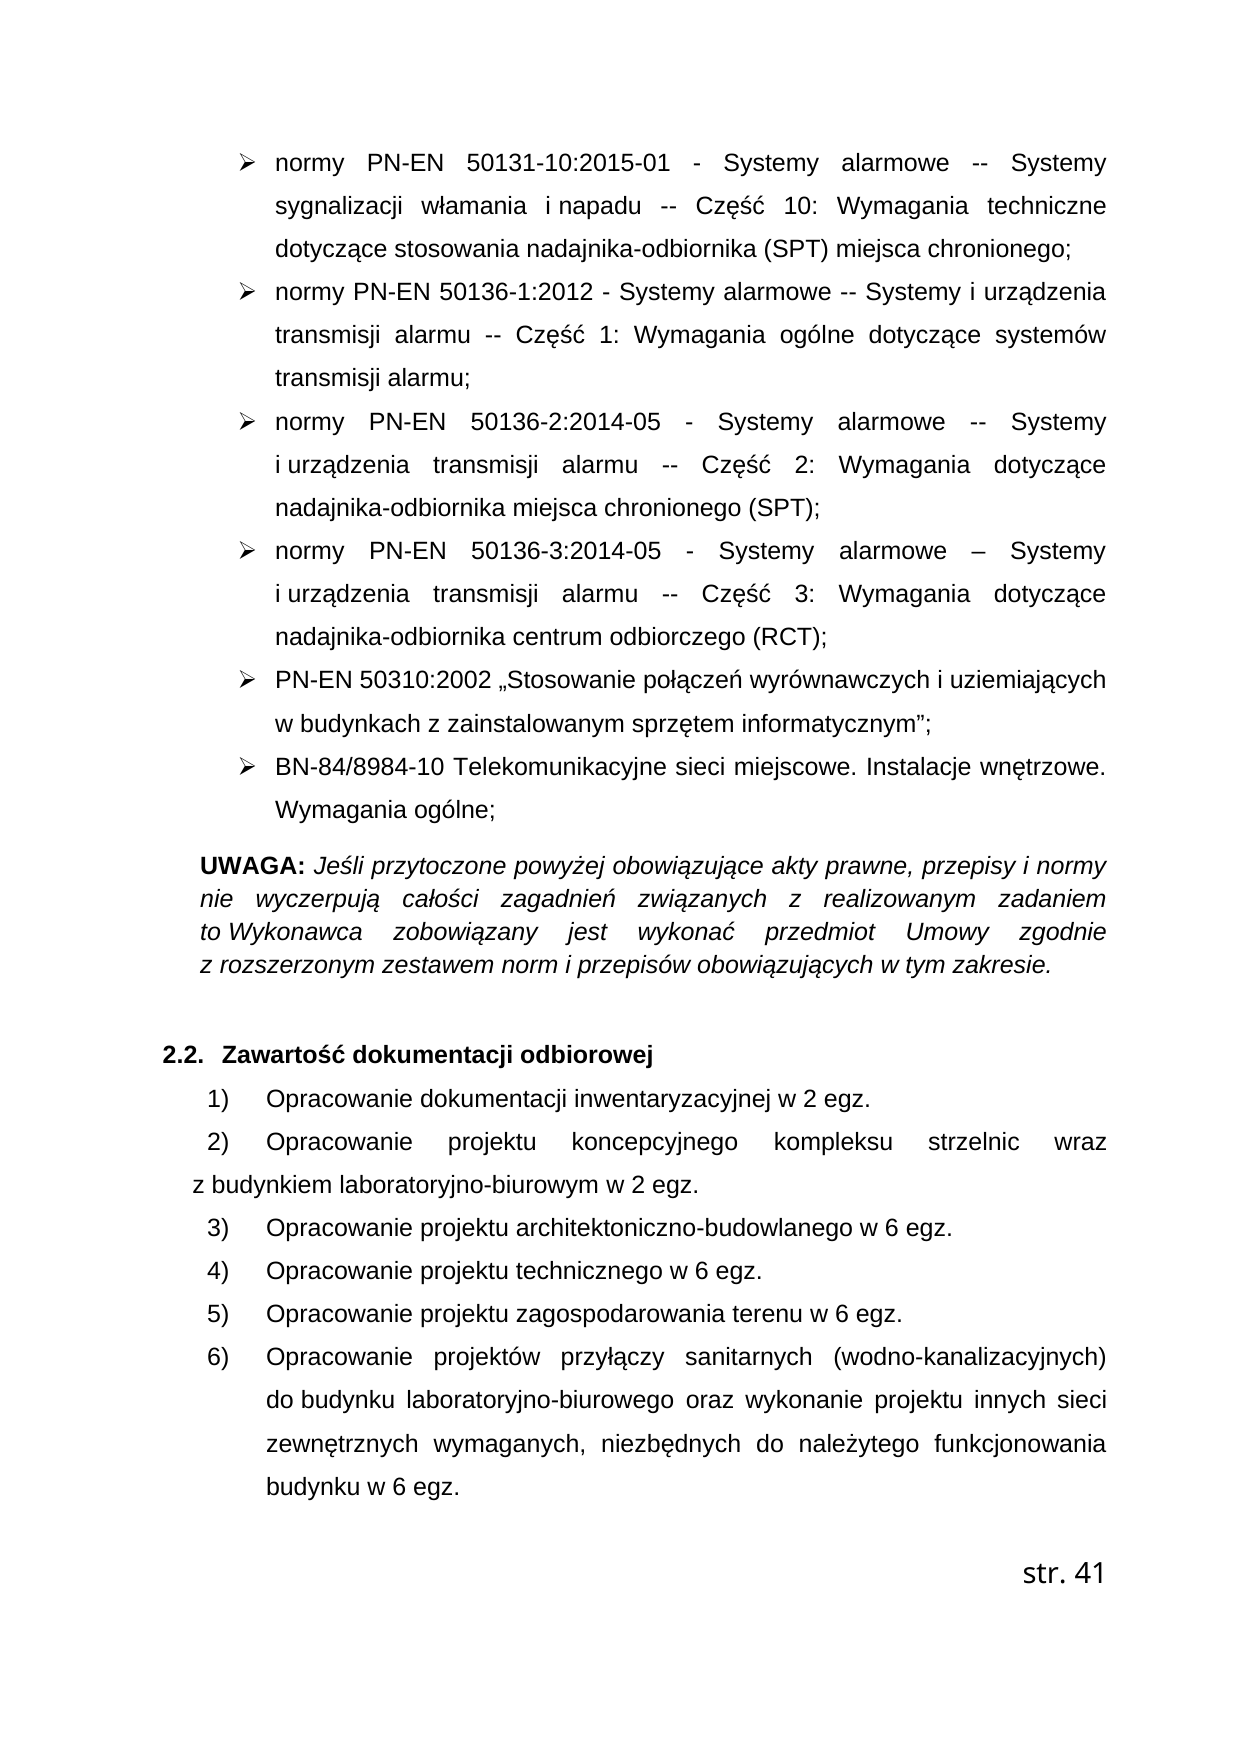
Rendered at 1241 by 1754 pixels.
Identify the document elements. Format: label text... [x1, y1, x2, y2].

list normy PN-EN 50136-1:2012 - Systemy alarmowe -- Systemy i urządzenia transmisji alarmu -- Część 1: Wymagania ogólne dotyczące systemów transmisji alarmu; [237, 277, 1107, 392]
list UWAGA: Jeśli przytoczone powyżej obowiązujące akty prawne, przepisy i normy nie wyczerpują całości zagadnień związanych z realizowanym zadaniem to Wykonawca zobowiązany jest wykonać przedmiot Umowy zgodnie z rozszerzonym zestawem norm i przepisów obowiązujących w tym zakresie. [200, 851, 1107, 978]
list normy PN-EN 50131-10:2015-01 - Systemy alarmowe -- Systemy sygnalizacji włamania i napadu -- Część 10: Wymagania techniczne dotyczące stosowania nadajnika-odbiornika (SPT) miejsca chronionego; [237, 148, 1107, 263]
list normy PN-EN 50136-2:2014-05 - Systemy alarmowe -- Systemy i urządzenia transmisji alarmu -- Część 2: Wymagania dotyczące nadajnika-odbiornika miejsca chronionego (SPT); [237, 407, 1107, 522]
list Opracowanie projektu technicznego w 6 egz. [192, 1256, 1107, 1285]
list Opracowanie projektów przyłączy sanitarnych (wodno-kanalizacyjnych) do budynku laboratoryjno-biurowego oraz wykonanie projektu innych sieci zewnętrznych wymaganych, niezbędnych do należytego funkcjonowania budynku w 6 egz. [207, 1342, 1107, 1500]
list Opracowanie projektu architektoniczno-budowlanego w 6 egz. [192, 1213, 1107, 1242]
list PN-EN 50310:2002 „Stosowanie połączeń wyrównawczych i uziemiających w budynkach z zainstalowanym sprzętem informatycznym”; [237, 666, 1107, 737]
list Opracowanie projektu koncepcyjnego kompleksu strzelnic wraz z budynkiem laboratoryjno-biurowym w 2 egz. [192, 1127, 1107, 1198]
list normy PN-EN 50136-3:2014-05 - Systemy alarmowe – Systemy i urządzenia transmisji alarmu -- Część 3: Wymagania dotyczące nadajnika-odbiornika centrum odbiorczego (RCT); [237, 536, 1107, 651]
list Opracowanie dokumentacji inwentaryzacyjnej w 2 egz. [192, 1083, 1107, 1112]
list BN-84/8984-10 Telekomunikacyjne sieci miejscowe. Instalacje wnętrzowe. Wymagania ogólne; [237, 752, 1107, 824]
subtitle Zawartość dokumentacji odbiorowej [162, 1040, 1107, 1069]
list Opracowanie projektu zagospodarowania terenu w 6 egz. [192, 1299, 1107, 1328]
